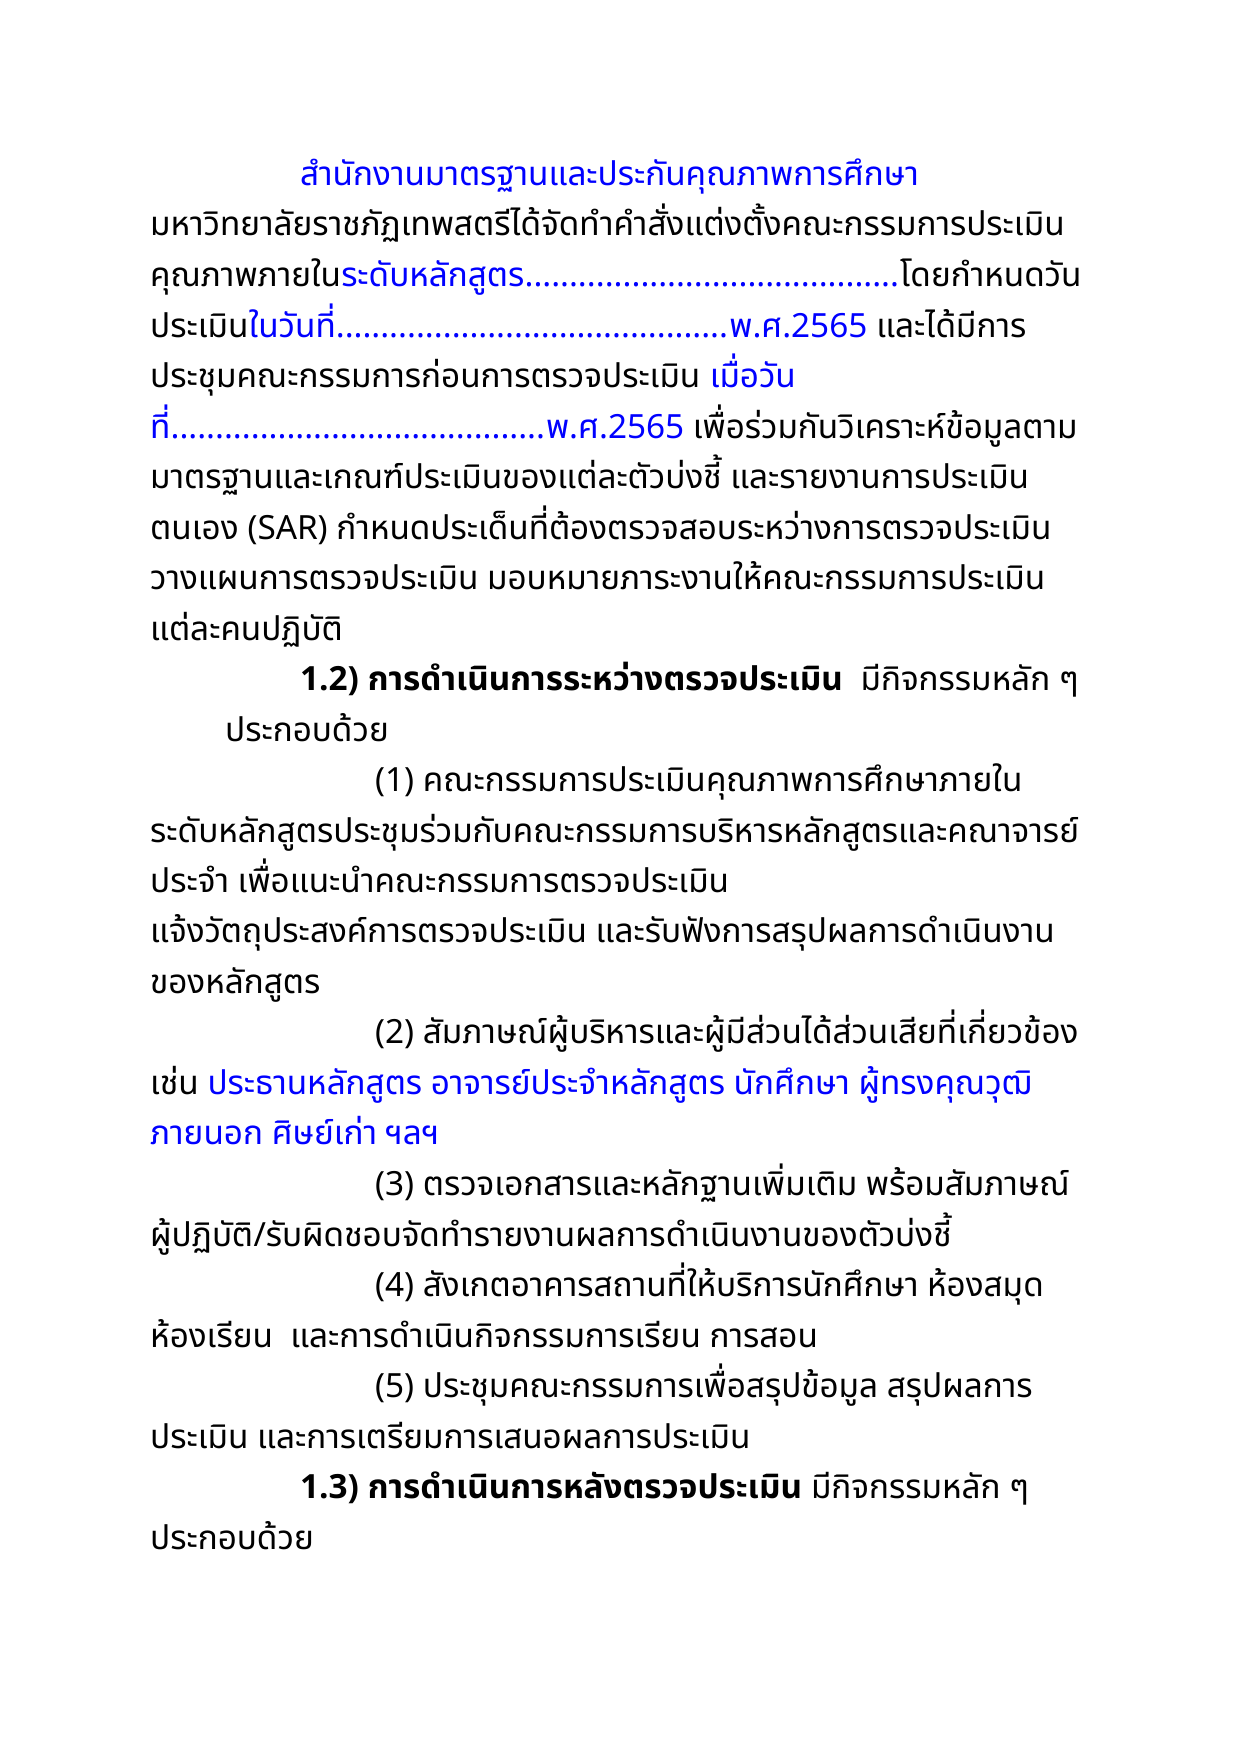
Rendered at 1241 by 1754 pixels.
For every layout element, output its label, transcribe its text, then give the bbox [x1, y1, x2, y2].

text (2) สัมภาษณ์ผู้บริหารและผู้มีส่วนได้ส่วนเสียที่เกี่ยวข้อง เช่น ประธานหลักสูตร อาจารย์ประจำหลักสูตร นักศึกษา ผู้ทรงคุณวุฒิภายนอก ศิษย์เก่า ฯลฯ [150, 1008, 1087, 1160]
text 1.3) การดำเนินการหลังตรวจประเมิน มีกิจกรรมหลัก ๆ ประกอบด้วย [150, 1463, 1087, 1564]
text (1) คณะกรรมการประเมินคุณภาพการศึกษาภายในระดับหลักสูตรประชุมร่วมกับคณะกรรมการบริหารหลักสูตรและคณาจารย์ประจำ เพื่อแนะนำคณะกรรมการตรวจประเมิน แจ้งวัตถุประสงค์การตรวจประเมิน และรับฟังการสรุปผลการดำเนินงานของหลักสูตร [150, 756, 1087, 1008]
text (3) ตรวจเอกสารและหลักฐานเพิ่มเติม พร้อมสัมภาษณ์ผู้ปฏิบัติ/รับผิดชอบจัดทำรายงานผลการดำเนินงานของตัวบ่งชี้ [150, 1160, 1087, 1261]
text (4) สังเกตอาคารสถานที่ให้บริการนักศึกษา ห้องสมุด ห้องเรียน และการดำเนินกิจกรรมการเรียน การสอน [150, 1261, 1087, 1362]
text 1.2) การดำเนินการระหว่างตรวจประเมิน มีกิจกรรมหลัก ๆ ประกอบด้วย [225, 655, 1087, 756]
text สำนักงานมาตรฐานและประกันคุณภาพการศึกษา มหาวิทยาลัยราชภัฏเทพสตรีได้จัดทำคำสั่งแต่งตั้งคณะกรรมการประเมินคุณภาพภายในระดับหลักสูตร..........................................โดยกำหนดวันประเมินในวันที่............................................พ.ศ.2565 และได้มีการประชุมคณะกรรมการก่อนการตรวจประเมิน เมื่อวันที่..........................................พ.ศ.2565 เพื่อร่วมกันวิเคราะห์ข้อมูลตามมาตรฐานและเกณฑ์ประเมินของแต่ละตัวบ่งชี้ และรายงานการประเมินตนเอง (SAR) กำหนดประเด็นที่ต้องตรวจสอบระหว่างการตรวจประเมิน วางแผนการตรวจประเมิน มอบหมายภาระงานให้คณะกรรมการประเมินแต่ละคนปฏิบัติ [150, 150, 1087, 655]
text (5) ประชุมคณะกรรมการเพื่อสรุปข้อมูล สรุปผลการประเมิน และการเตรียมการเสนอผลการประเมิน [150, 1362, 1087, 1463]
